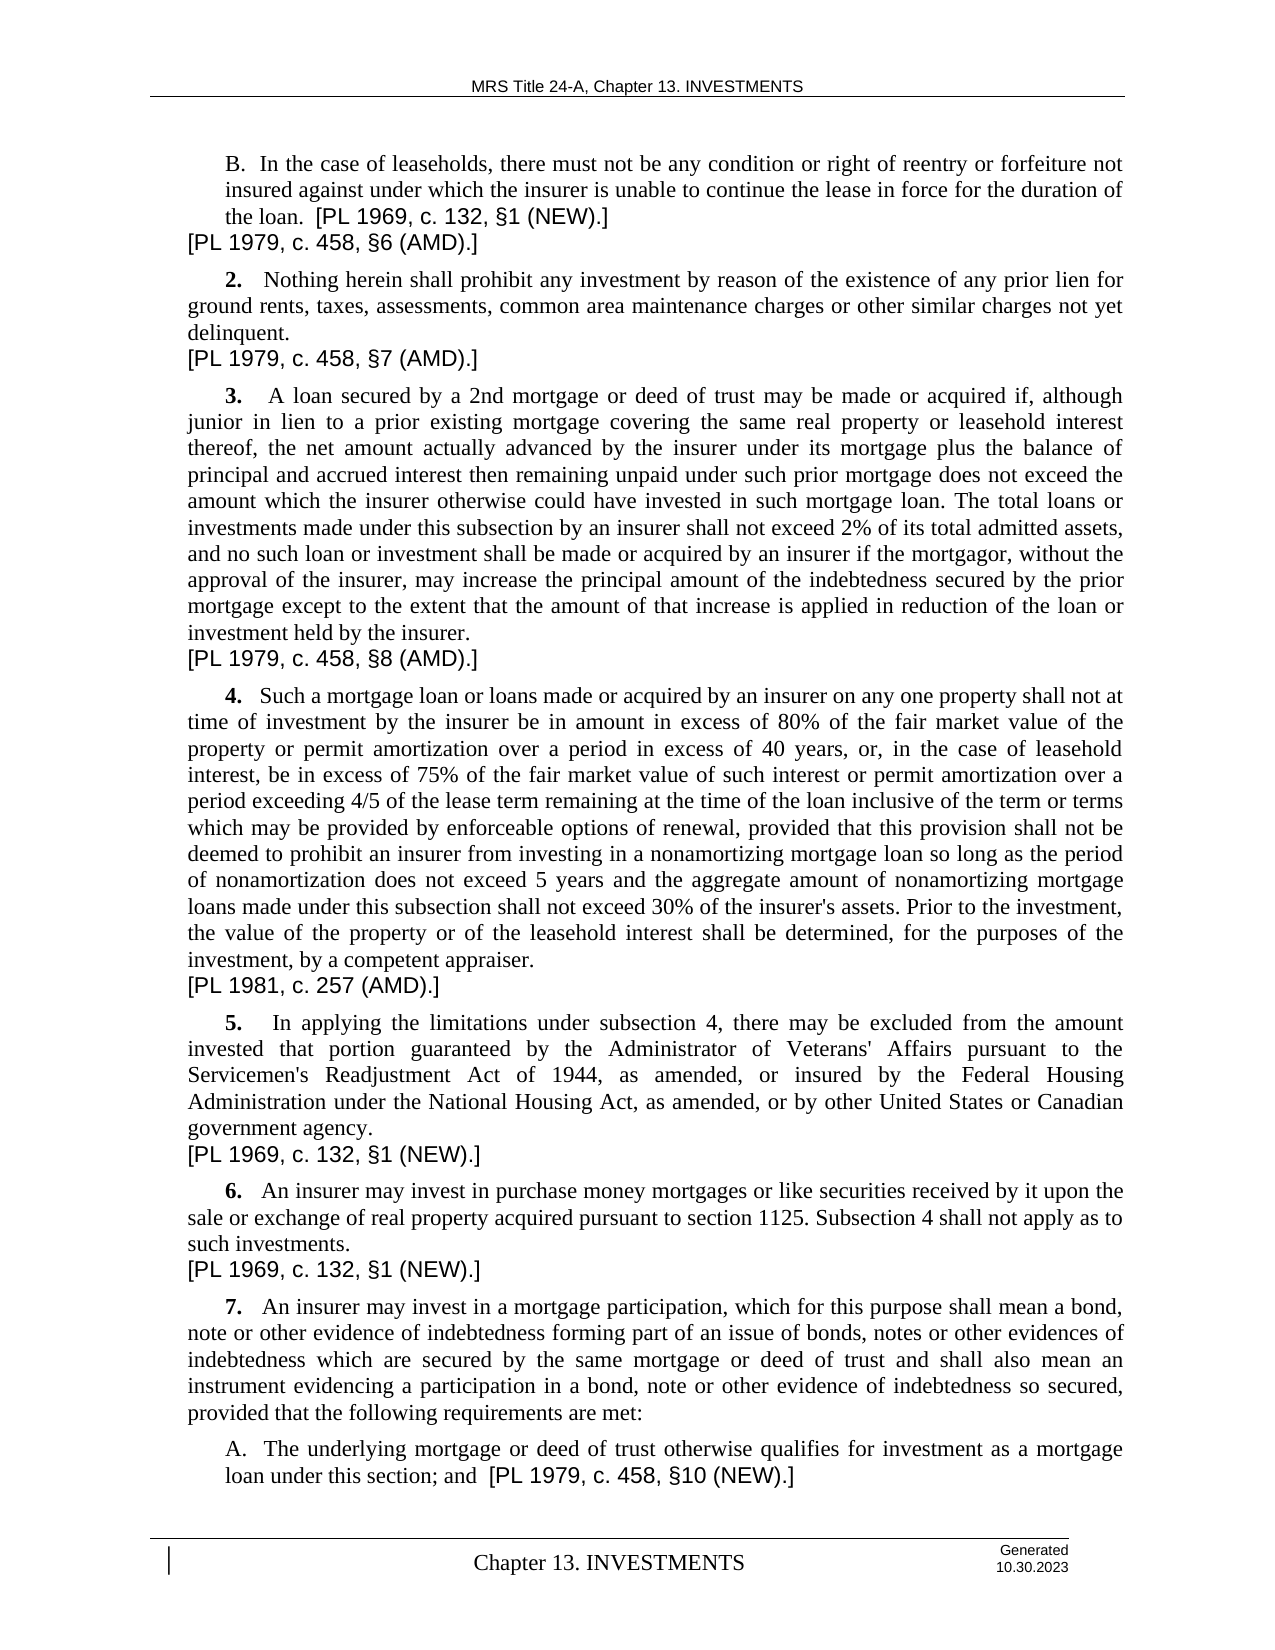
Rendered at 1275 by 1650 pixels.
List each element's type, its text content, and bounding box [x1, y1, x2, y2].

text B. In the case of leaseholds, there must not be any condition or right of reentry or forfeiture not insured against under which the insurer is unable to continue the lease in force for the duration of the loan. [PL 1969, c. 132, §1 (NEW).] [225, 150, 1125, 229]
text [PL 1969, c. 132, §1 (NEW).] [187, 1141, 1125, 1167]
text [PL 1979, c. 458, §8 (AMD).] [187, 645, 1125, 672]
text [PL 1969, c. 132, §1 (NEW).] [187, 1256, 1125, 1283]
text 2. Nothing herein shall prohibit any investment by reason of the existence of any prior lien for ground rents, taxes, assessments, common area maintenance charges or other similar charges not yet delinquent. [187, 266, 1125, 345]
text A. The underlying mortgage or deed of trust otherwise qualifies for investment as a mortgage loan under this section; and [PL 1979, c. 458, §10 (NEW).] [225, 1435, 1125, 1488]
text 6. An insurer may invest in purchase money mortgages or like securities received by it upon the sale or exchange of real property acquired pursuant to section 1125. Subsection 4 shall not apply as to such investments. [187, 1177, 1125, 1256]
text 3. A loan secured by a 2nd mortgage or deed of trust may be made or acquired if, although junior in lien to a prior existing mortgage covering the same real property or leasehold interest thereof, the net amount actually advanced by the insurer under its mortgage plus the balance of principal and accrued interest then remaining unpaid under such prior mortgage does not exceed the amount which the insurer otherwise could have invested in such mortgage loan. The total loans or investments made under this subsection by an insurer shall not exceed 2% of its total admitted assets, and no such loan or investment shall be made or acquired by an insurer if the mortgagor, without the approval of the insurer, may increase the principal amount of the indebtedness secured by the prior mortgage except to the extent that the amount of that increase is applied in reduction of the loan or investment held by the insurer. [187, 382, 1125, 645]
text 4. Such a mortgage loan or loans made or acquired by an insurer on any one property shall not at time of investment by the insurer be in amount in excess of 80% of the fair market value of the property or permit amortization over a period in excess of 40 years, or, in the case of leasehold interest, be in excess of 75% of the fair market value of such interest or permit amortization over a period exceeding 4/5 of the lease term remaining at the time of the loan inclusive of the term or terms which may be provided by enforceable options of renewal, provided that this provision shall not be deemed to prohibit an insurer from investing in a nonamortizing mortgage loan so long as the period of nonamortization does not exceed 5 years and the aggregate amount of nonamortizing mortgage loans made under this subsection shall not exceed 30% of the insurer's assets. Prior to the investment, the value of the property or of the leasehold interest shall be determined, for the purposes of the investment, by a competent appraiser. [187, 682, 1125, 972]
text 7. An insurer may invest in a mortgage participation, which for this purpose shall mean a bond, note or other evidence of indebtedness forming part of an issue of bonds, notes or other evidences of indebtedness which are secured by the same mortgage or deed of trust and shall also mean an instrument evidencing a participation in a bond, note or other evidence of indebtedness so secured, provided that the following requirements are met: [187, 1293, 1125, 1425]
text 5. In applying the limitations under subsection 4, there may be excluded from the amount invested that portion guaranteed by the Administrator of Veterans' Affairs pursuant to the Servicemen's Readjustment Act of 1944, as amended, or insured by the Federal Housing Administration under the National Housing Act, as amended, or by other United States or Canadian government agency. [187, 1009, 1125, 1141]
text [PL 1981, c. 257 (AMD).] [187, 972, 1125, 998]
text [PL 1979, c. 458, §7 (AMD).] [187, 345, 1125, 371]
text [PL 1979, c. 458, §6 (AMD).] [187, 229, 1125, 256]
